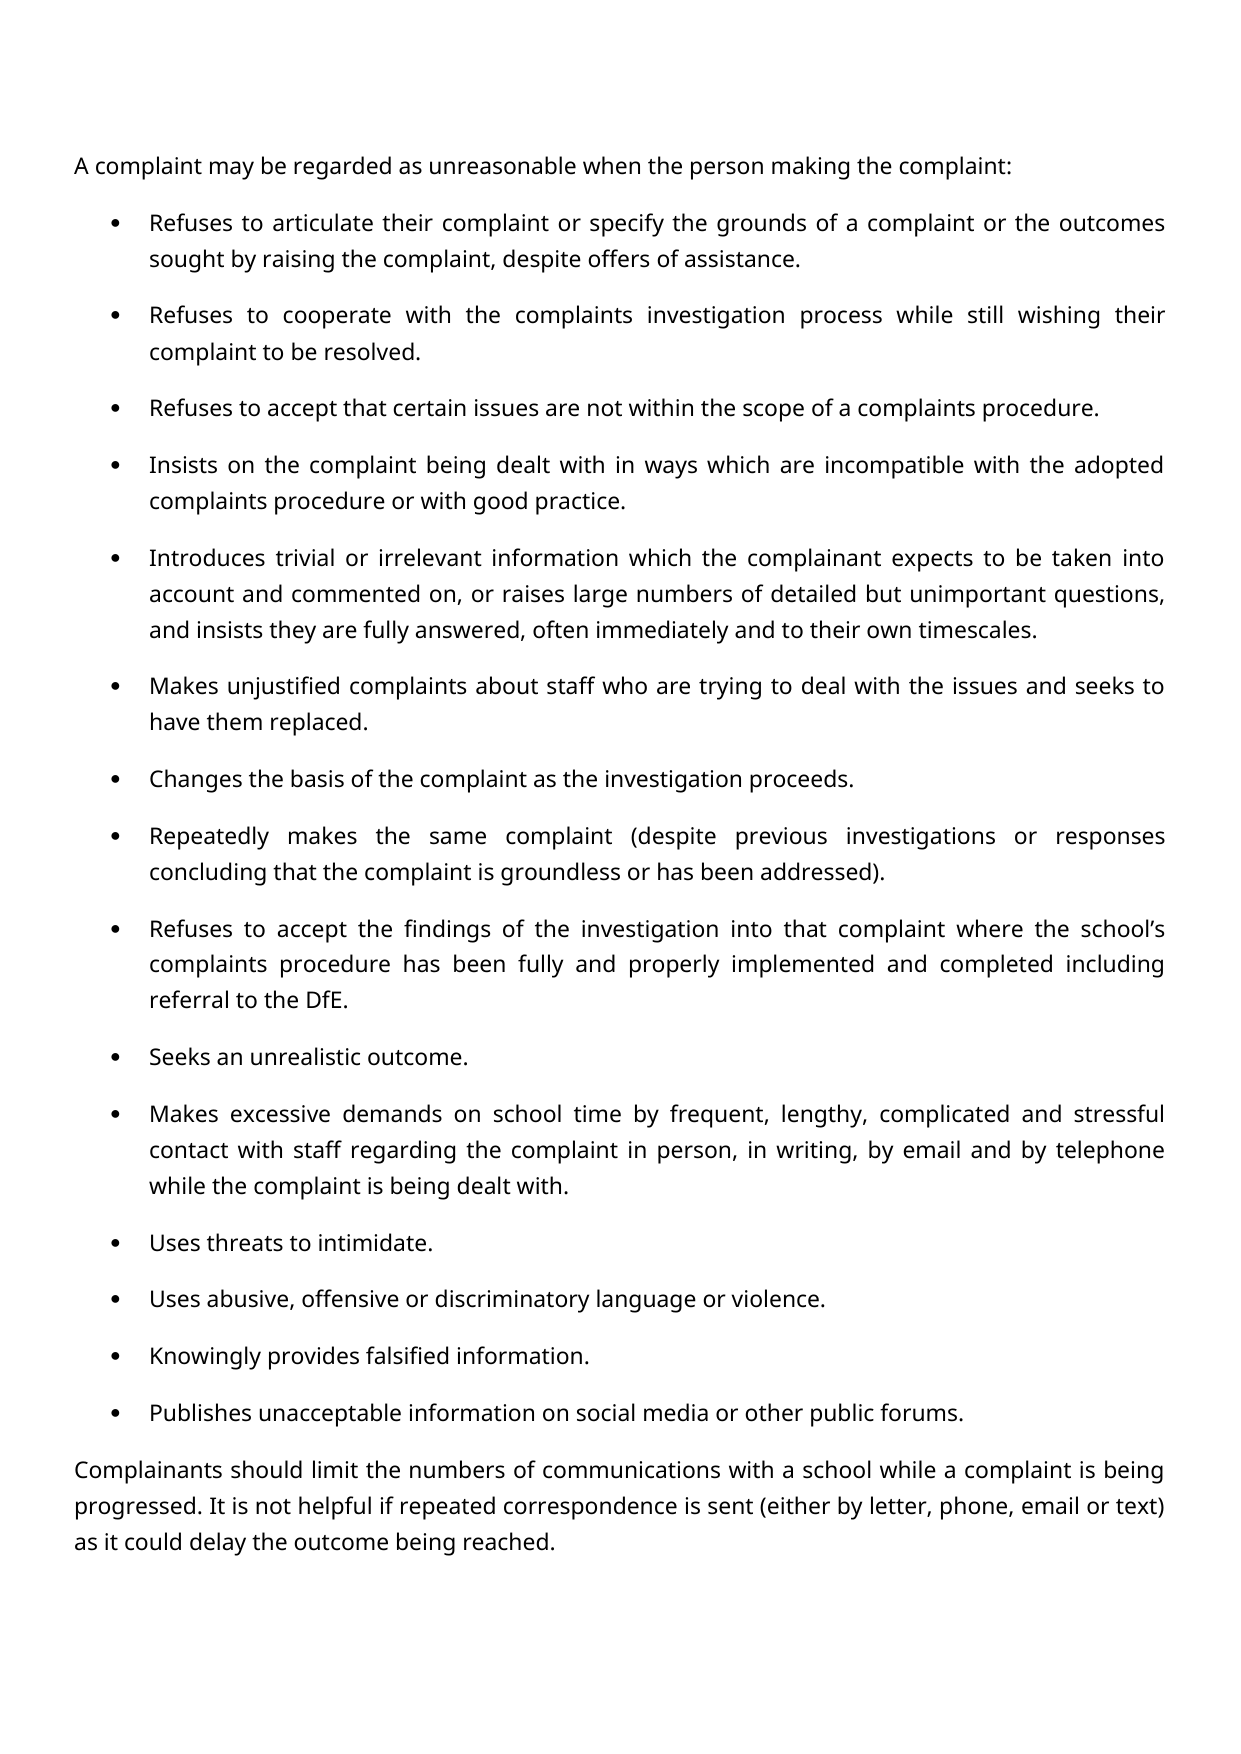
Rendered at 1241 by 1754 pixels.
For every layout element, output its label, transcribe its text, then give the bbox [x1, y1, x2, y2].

list Refuses to accept that certain issues are not within the scope of a complaints procedure. [111, 392, 1166, 423]
text Complainants should limit the numbers of communications with a school while a complaint is being progressed. It is not helpful if repeated correspondence is sent (either by letter, phone, email or text) as it could delay the outcome being reached. [74, 1454, 1166, 1557]
list Repeatedly makes the same complaint (despite previous investigations or responses concluding that the complaint is groundless or has been addressed). [111, 820, 1166, 887]
list Uses abusive, offensive or discriminatory language or violence. [111, 1283, 1166, 1314]
list Makes unjustified complaints about staff who are trying to deal with the issues and seeks to have them replaced. [111, 670, 1166, 737]
list Publishes unacceptable information on social media or other public forums. [111, 1397, 1166, 1428]
text A complaint may be regarded as unreasonable when the person making the complaint: [74, 150, 1166, 181]
list Uses threats to intimidate. [111, 1227, 1166, 1258]
list Insists on the complaint being dealt with in ways which are incompatible with the adopted complaints procedure or with good practice. [111, 449, 1166, 516]
list Makes excessive demands on school time by frequent, lengthy, complicated and stressful contact with staff regarding the complaint in person, in writing, by email and by telephone while the complaint is being dealt with. [111, 1098, 1166, 1201]
list Refuses to articulate their complaint or specify the grounds of a complaint or the outcomes sought by raising the complaint, despite offers of assistance. [111, 207, 1166, 274]
list Seeks an unrealistic outcome. [111, 1041, 1166, 1072]
list Introduces trivial or irrelevant information which the complainant expects to be taken into account and commented on, or raises large numbers of detailed but unimportant questions, and insists they are fully answered, often immediately and to their own timescales. [111, 542, 1166, 645]
list Changes the basis of the complaint as the investigation proceeds. [111, 763, 1166, 794]
list Knowingly provides falsified information. [111, 1340, 1166, 1371]
list Refuses to accept the findings of the investigation into that complaint where the school’s complaints procedure has been fully and properly implemented and completed including referral to the DfE. [111, 912, 1166, 1016]
list Refuses to cooperate with the complaints investigation process while still wishing their complaint to be resolved. [111, 299, 1166, 367]
